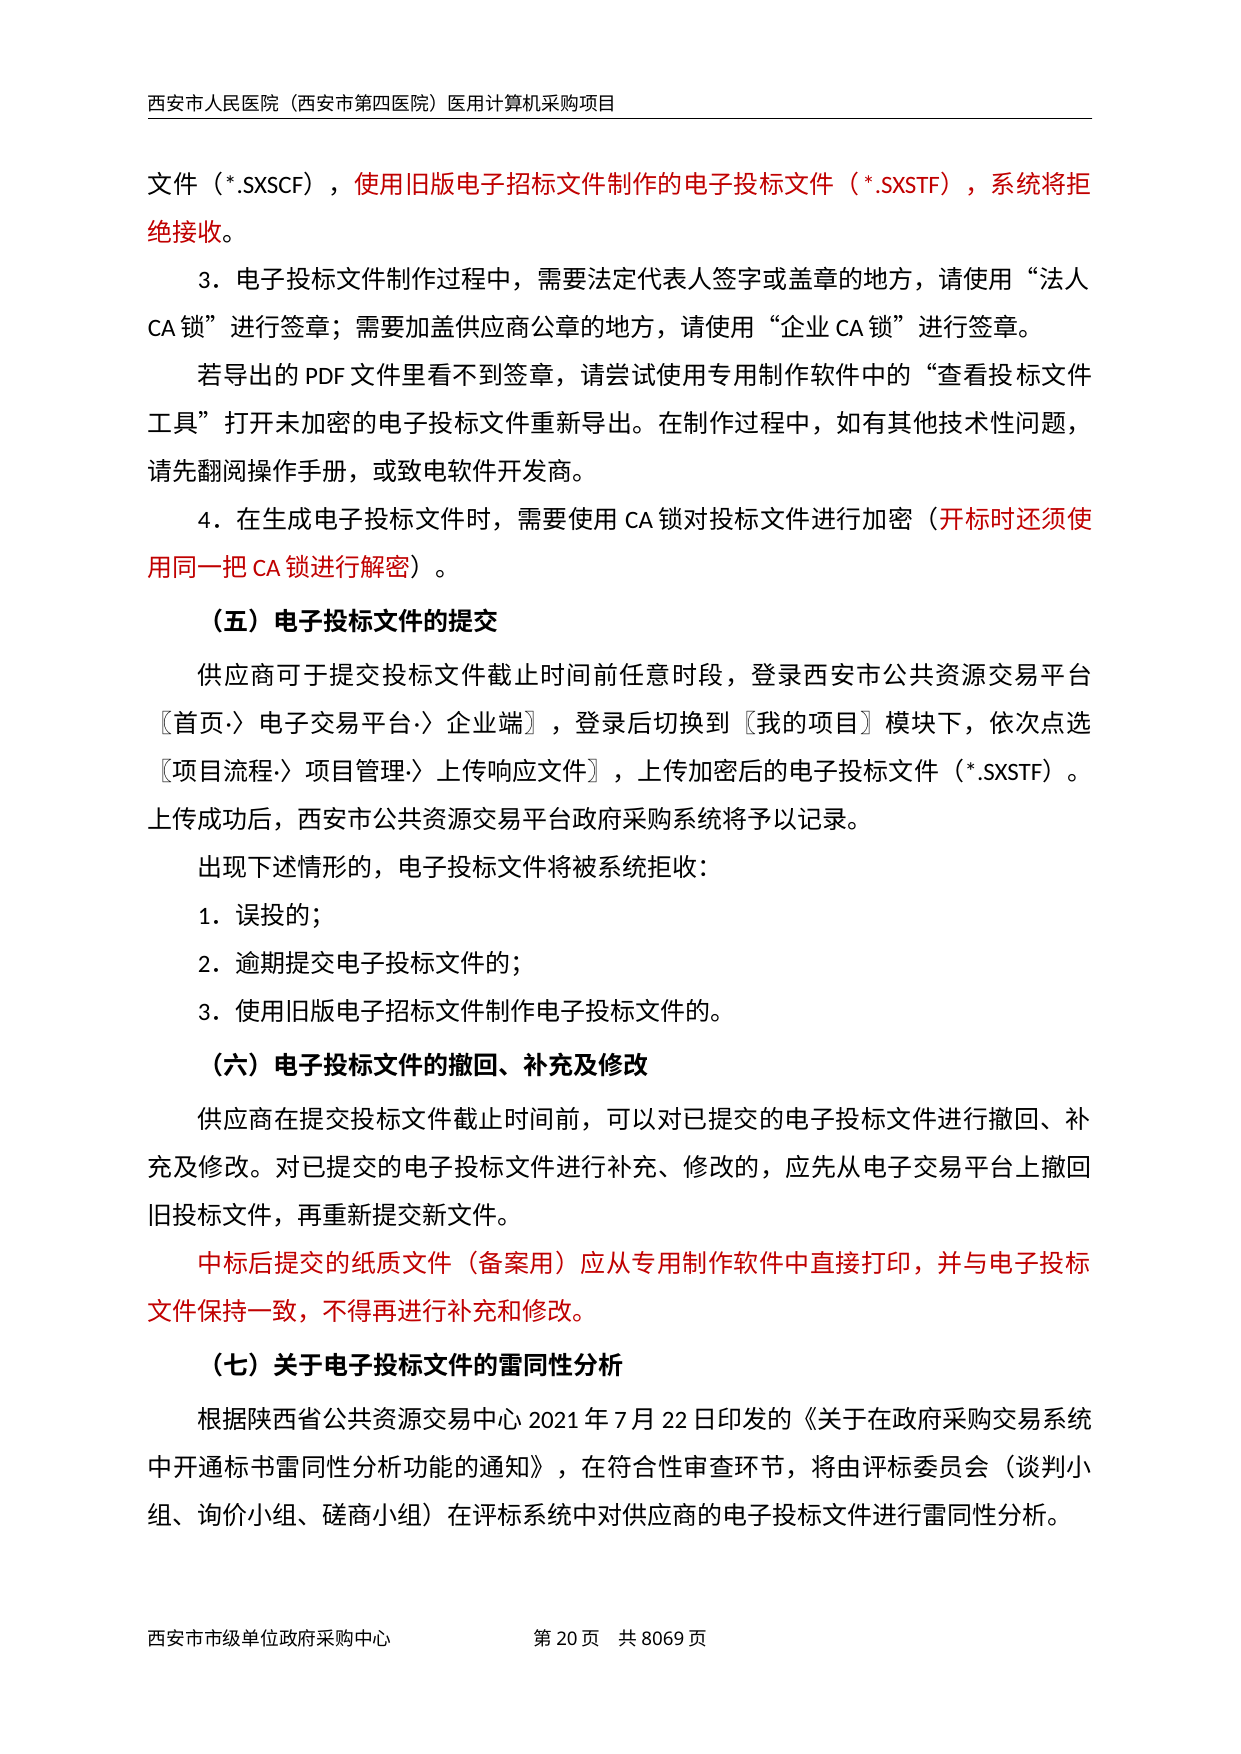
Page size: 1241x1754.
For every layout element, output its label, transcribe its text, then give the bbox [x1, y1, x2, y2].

text 3．使用旧版电子招标文件制作电子投标文件的。 [148, 985, 1092, 1033]
text 根据陕西省公共资源交易中心2021年7月22日印发的《关于在政府采购交易系统中开通标书雷同性分析功能的通知》，在符合性审查环节，将由评标委员会（谈判小组、询价小组、磋商小组）在评标系统中对供应商的电子投标文件进行雷同性分析。 [148, 1394, 1092, 1537]
subtitle （五）电子投标文件的提交 [148, 596, 1092, 644]
text 2．逾期提交电子投标文件的； [148, 937, 1092, 985]
text 出现下述情形的，电子投标文件将被系统拒收： [148, 842, 1092, 889]
text 供应商在提交投标文件截止时间前，可以对已提交的电子投标文件进行撤回、补充及修改。对已提交的电子投标文件进行补充、修改的，应先从电子交易平台上撤回旧投标文件，再重新提交新文件。 [148, 1094, 1092, 1237]
text 1．误投的； [148, 889, 1092, 937]
text 供应商可于提交投标文件截止时间前任意时段，登录西安市公共资源交易平台〖首页·〉电子交易平台·〉企业端〗，登录后切换到〖我的项目〗模块下，依次点选〖项目流程·〉项目管理·〉上传响 应文件〗，上传加密后的电子投标文件（*.SXSTF）。上传成功后，西安市公共资源交易平台政府采购系统将予以记录。 [148, 650, 1092, 842]
text 4．在生成电子投标文件时，需要使用CA锁对投标文件进行加密（开标时还须使用同一把CA锁进行解密）。 [148, 494, 1092, 589]
text 若导出的PDF文件里看不到签章，请尝试使用专用制作软件中的“查看投 标文件工具”打开未加密的电子投标文件重新导出。在制作过程中，如有其他技术性问题，请先翻阅操作手册，或致电软件开发商。 [148, 350, 1092, 494]
subtitle （六）电子投标文件的撤回、补充及修改 [148, 1039, 1092, 1087]
text 中标后提交的纸质文件（备案用）应从专用制作软件中直接打印，并与电子投标文件保持一致，不得再进行补充和修改。 [148, 1237, 1092, 1333]
text 3．电子投标文件制作过程中，需要法定代表人签字或盖章的地方，请使用“法人CA锁”进行签章；需要加盖供应商公章的地方，请使用“企业CA锁”进行签章。 [148, 254, 1092, 350]
subtitle （七）关于电子投标文件的雷同性分析 [148, 1339, 1092, 1387]
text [148, 158, 1092, 254]
